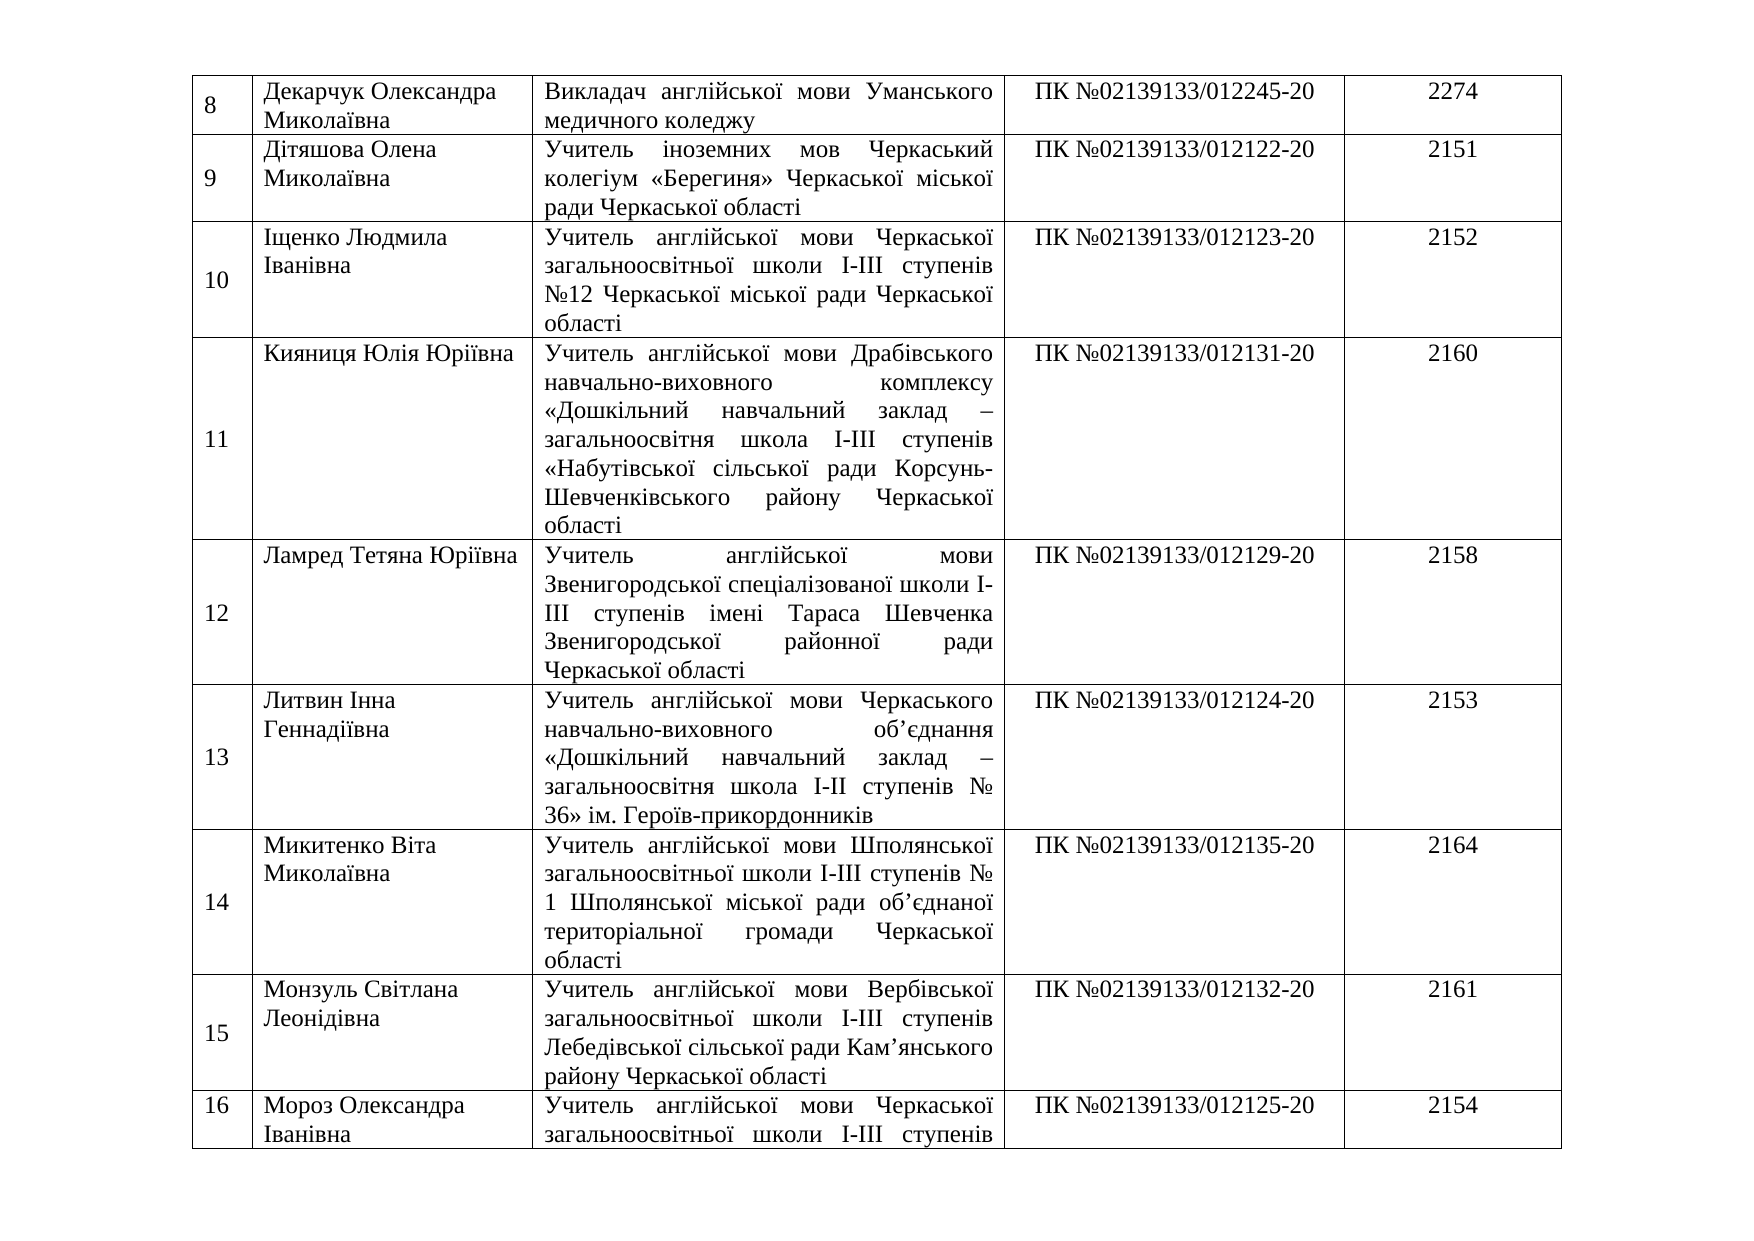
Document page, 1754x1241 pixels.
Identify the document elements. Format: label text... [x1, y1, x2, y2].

table_cell 14 [193, 830, 252, 973]
table_cell Учитель англійської мови Драбівського навчально-виховного комплексу «Дошкільний навчальний заклад – загальноосвітня школа І-ІІІ ступенів «Набутівської сільської ради Корсунь-Шевченківського району Черкаської області [533, 338, 1004, 539]
table_cell ПК №02139133/012245-20 [1005, 76, 1344, 133]
table_cell ПК №02139133/012132-20 [1005, 975, 1344, 1089]
table_cell Учитель англійської мови Звенигородської спеціалізованої школи І-ІІІ ступенів імені Тараса Шевченка Звенигородської районної ради Черкаської області [533, 540, 1004, 684]
table_cell Викладач англійської мови Уманського медичного коледжу [533, 76, 1004, 133]
table_cell 16 [193, 1091, 252, 1148]
table_cell 11 [193, 338, 252, 539]
table_cell 2152 [1345, 222, 1561, 337]
table_cell ПК №02139133/012129-20 [1005, 540, 1344, 684]
table_cell Кияниця Юлія Юріївна [253, 338, 532, 539]
table_cell ПК №02139133/012123-20 [1005, 222, 1344, 337]
table_cell 2154 [1345, 1091, 1561, 1148]
table_cell ПК №02139133/012131-20 [1005, 338, 1344, 539]
table_cell 12 [193, 540, 252, 684]
table_cell 8 [193, 76, 252, 133]
table_cell ПК №02139133/012135-20 [1005, 830, 1344, 973]
table_cell Іщенко Людмила Іванівна [253, 222, 532, 337]
table_cell 2160 [1345, 338, 1561, 539]
table_cell Учитель англійської мови Вербівської загальноосвітньої школи І-ІІІ ступенів Лебедівської сільської ради Кам’янського району Черкаської області [533, 975, 1004, 1089]
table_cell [1005, 1091, 1344, 1148]
table_cell 2161 [1345, 975, 1561, 1089]
table_cell Учитель іноземних мов Черкаський колегіум «Берегиня» Черкаської міської ради Черкаської області [533, 135, 1004, 221]
table_cell 9 [193, 135, 252, 221]
table_cell 2274 [1345, 76, 1561, 133]
table_cell Декарчук Олександра Миколаївна [253, 76, 532, 133]
table_cell 13 [193, 685, 252, 829]
table_cell 2164 [1345, 830, 1561, 973]
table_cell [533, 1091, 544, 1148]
table_cell 2151 [1345, 135, 1561, 221]
table_cell Ламред Тетяна Юріївна [253, 540, 532, 684]
table_cell Учитель англійської мови Черкаської загальноосвітньої школи І-ІІІ ступенів №12 Черкаської міської ради Черкаської області [533, 222, 1004, 337]
table_cell 15 [193, 975, 252, 1089]
table_cell Дітяшова Олена Миколаївна [253, 135, 532, 221]
table_cell 2153 [1345, 685, 1561, 829]
table_cell Микитенко Віта Миколаївна [253, 830, 532, 973]
table_cell Литвин Інна Геннадіївна [253, 685, 532, 829]
table_cell 2158 [1345, 540, 1561, 684]
table_cell ПК №02139133/012124-20 [1005, 685, 1344, 829]
table_cell Монзуль Світлана Леонідівна [253, 975, 532, 1089]
table_cell 10 [193, 222, 252, 337]
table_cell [253, 1091, 532, 1148]
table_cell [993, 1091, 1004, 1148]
table_cell Учитель англійської мови Шполянської загальноосвітньої школи І-ІІІ ступенів № 1 Шполянської міської ради об’єднаної територіальної громади Черкаської області [533, 830, 1004, 973]
table_cell Учитель англійської мови Черкаського навчально-виховного об’єднання «Дошкільний навчальний заклад – загальноосвітня школа І-ІІ ступенів № 36» ім. Героїв-прикордонників [533, 685, 1004, 829]
table_cell ПК №02139133/012122-20 [1005, 135, 1344, 221]
